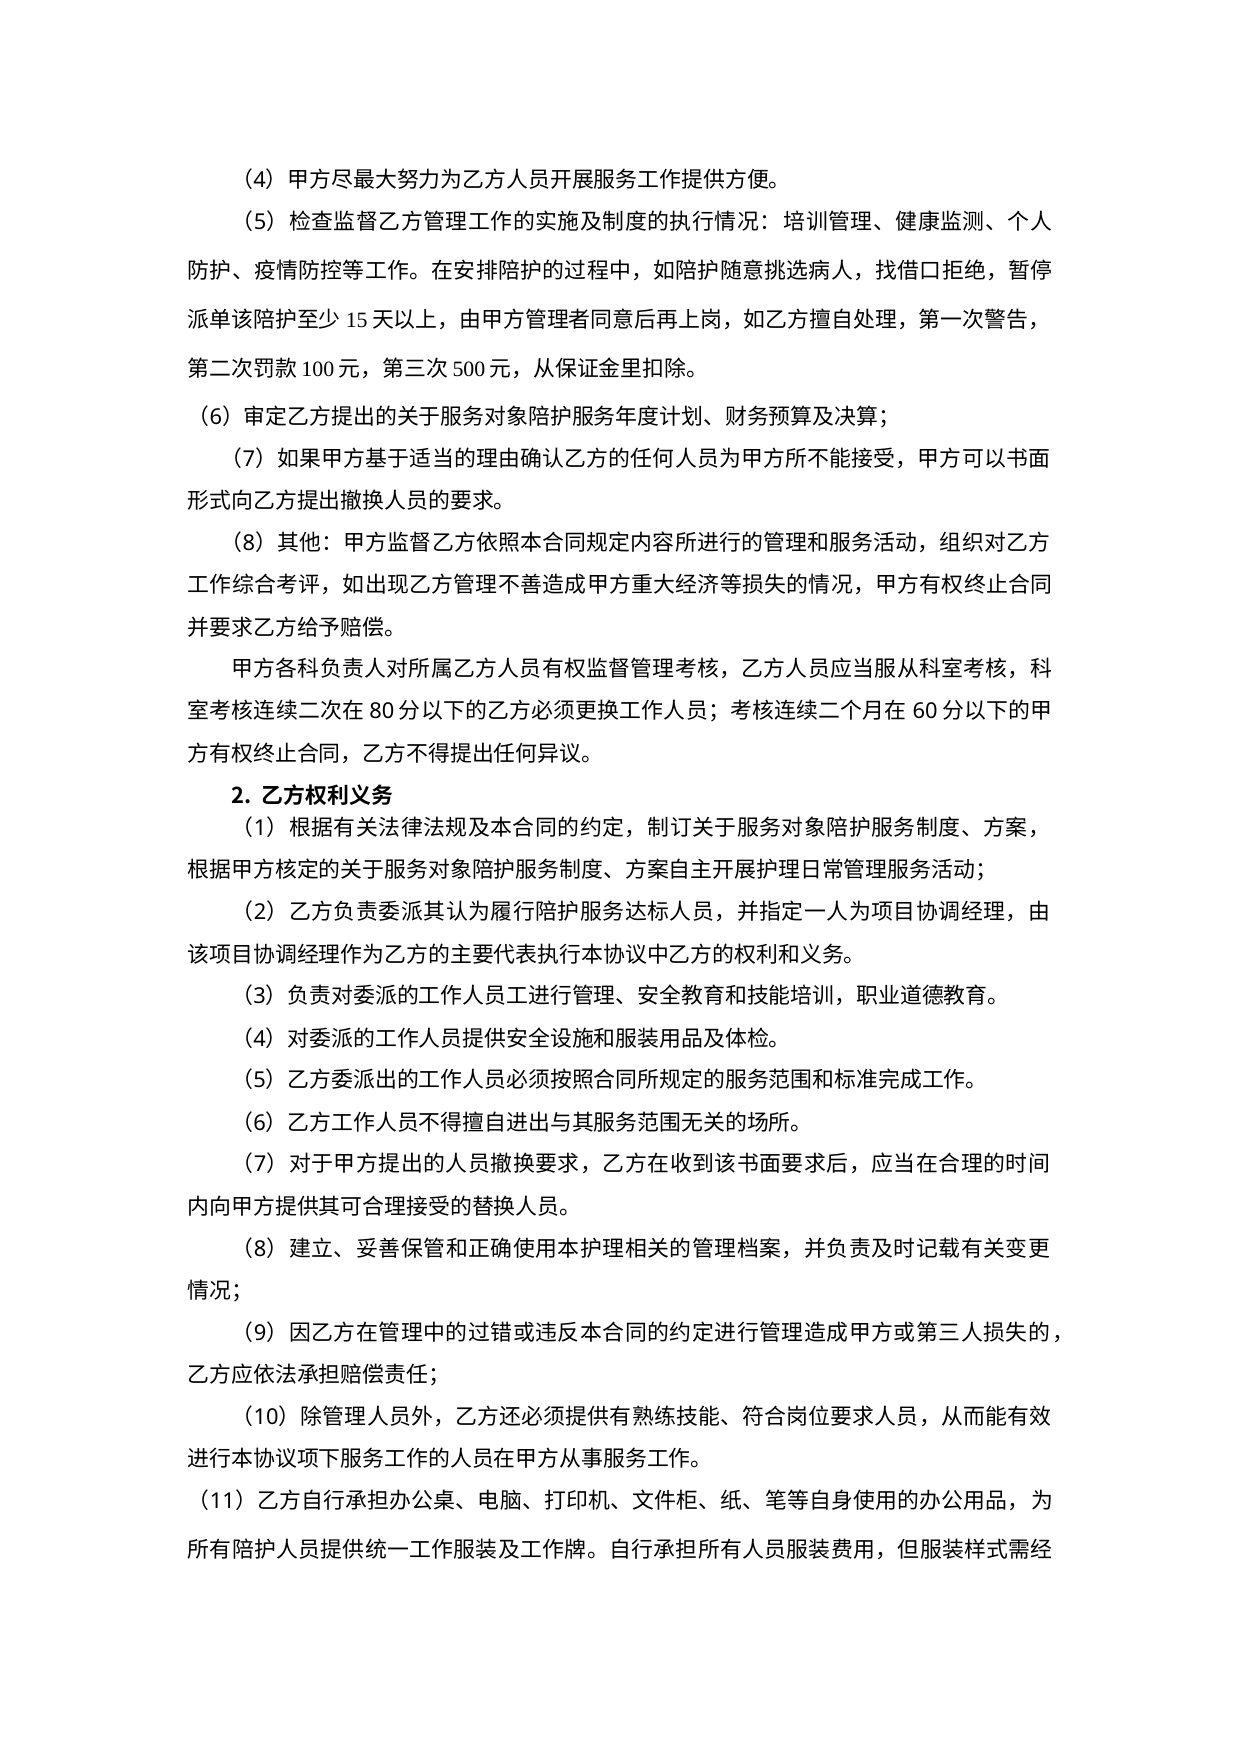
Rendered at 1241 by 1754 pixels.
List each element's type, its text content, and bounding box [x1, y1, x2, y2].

text 甲方各科负责人对所属乙方人员有权监督管理考核，乙方人员应当服从科室考核，科室考核连续二次在80分以下的乙方必须更换工作人员；考核连续二个月在60分以下的甲方有权终止合同，乙方不得提出任何异议。 [187, 651, 1053, 768]
text （4）对委派的工作人员提供安全设施和服装用品及体检。 [187, 1020, 1053, 1053]
text （5）检查监督乙方管理工作的实施及制度的执行情况：培训管理、健康监测、个人防护、疫情防控等工作。在安排陪护的过程中，如陪护随意挑选病人，找借口拒绝，暂停派单该陪护至少15天以上，由甲方管理者同意后再上岗，如乙方擅自处理，第一次警告，第二次罚款100元，第三次500元，从保证金里扣除。 [187, 204, 1053, 383]
text （6）审定乙方提出的关于服务对象陪护服务年度计划、财务预算及决算； [187, 398, 1053, 431]
text （8）建立、妥善保管和正确使用本护理相关的管理档案，并负责及时记载有关变更情况； [187, 1230, 1053, 1305]
text （10）除管理人员外，乙方还必须提供有熟练技能、符合岗位要求人员，从而能有效进行本协议项下服务工作的人员在甲方从事服务工作。 [187, 1399, 1053, 1473]
text （2）乙方负责委派其认为履行陪护服务达标人员，并指定一人为项目协调经理，由该项目协调经理作为乙方的主要代表执行本协议中乙方的权利和义务。 [187, 894, 1053, 969]
text （8）其他：甲方监督乙方依照本合同规定内容所进行的管理和服务活动，组织对乙方工作综合考评，如出现乙方管理不善造成甲方重大经济等损失的情况，甲方有权终止合同并要求乙方给予赔偿。 [187, 525, 1053, 642]
text （4）甲方尽最大努力为乙方人员开展服务工作提供方便。 [187, 162, 1053, 194]
text （5）乙方委派出的工作人员必须按照合同所规定的服务范围和标准完成工作。 [187, 1062, 1053, 1095]
text （7）如果甲方基于适当的理由确认乙方的任何人员为甲方所不能接受，甲方可以书面形式向乙方提出撤换人员的要求。 [187, 441, 1053, 515]
text （9）因乙方在管理中的过错或违反本合同的约定进行管理造成甲方或第三人损失的，乙方应依法承担赔偿责任； [187, 1314, 1053, 1389]
text 2. 乙方权利义务 [187, 777, 1053, 810]
text （3）负责对委派的工作人员工进行管理、安全教育和技能培训，职业道德教育。 [187, 978, 1053, 1011]
text （6）乙方工作人员不得擅自进出与其服务范围无关的场所。 [187, 1104, 1053, 1137]
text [187, 1483, 1053, 1564]
text （7）对于甲方提出的人员撤换要求，乙方在收到该书面要求后，应当在合理的时间内向甲方提供其可合理接受的替换人员。 [187, 1146, 1053, 1221]
text （1）根据有关法律法规及本合同的约定，制订关于服务对象陪护服务制度、方案，根据甲方核定的关于服务对象陪护服务制度、方案自主开展护理日常管理服务活动； [187, 810, 1053, 884]
